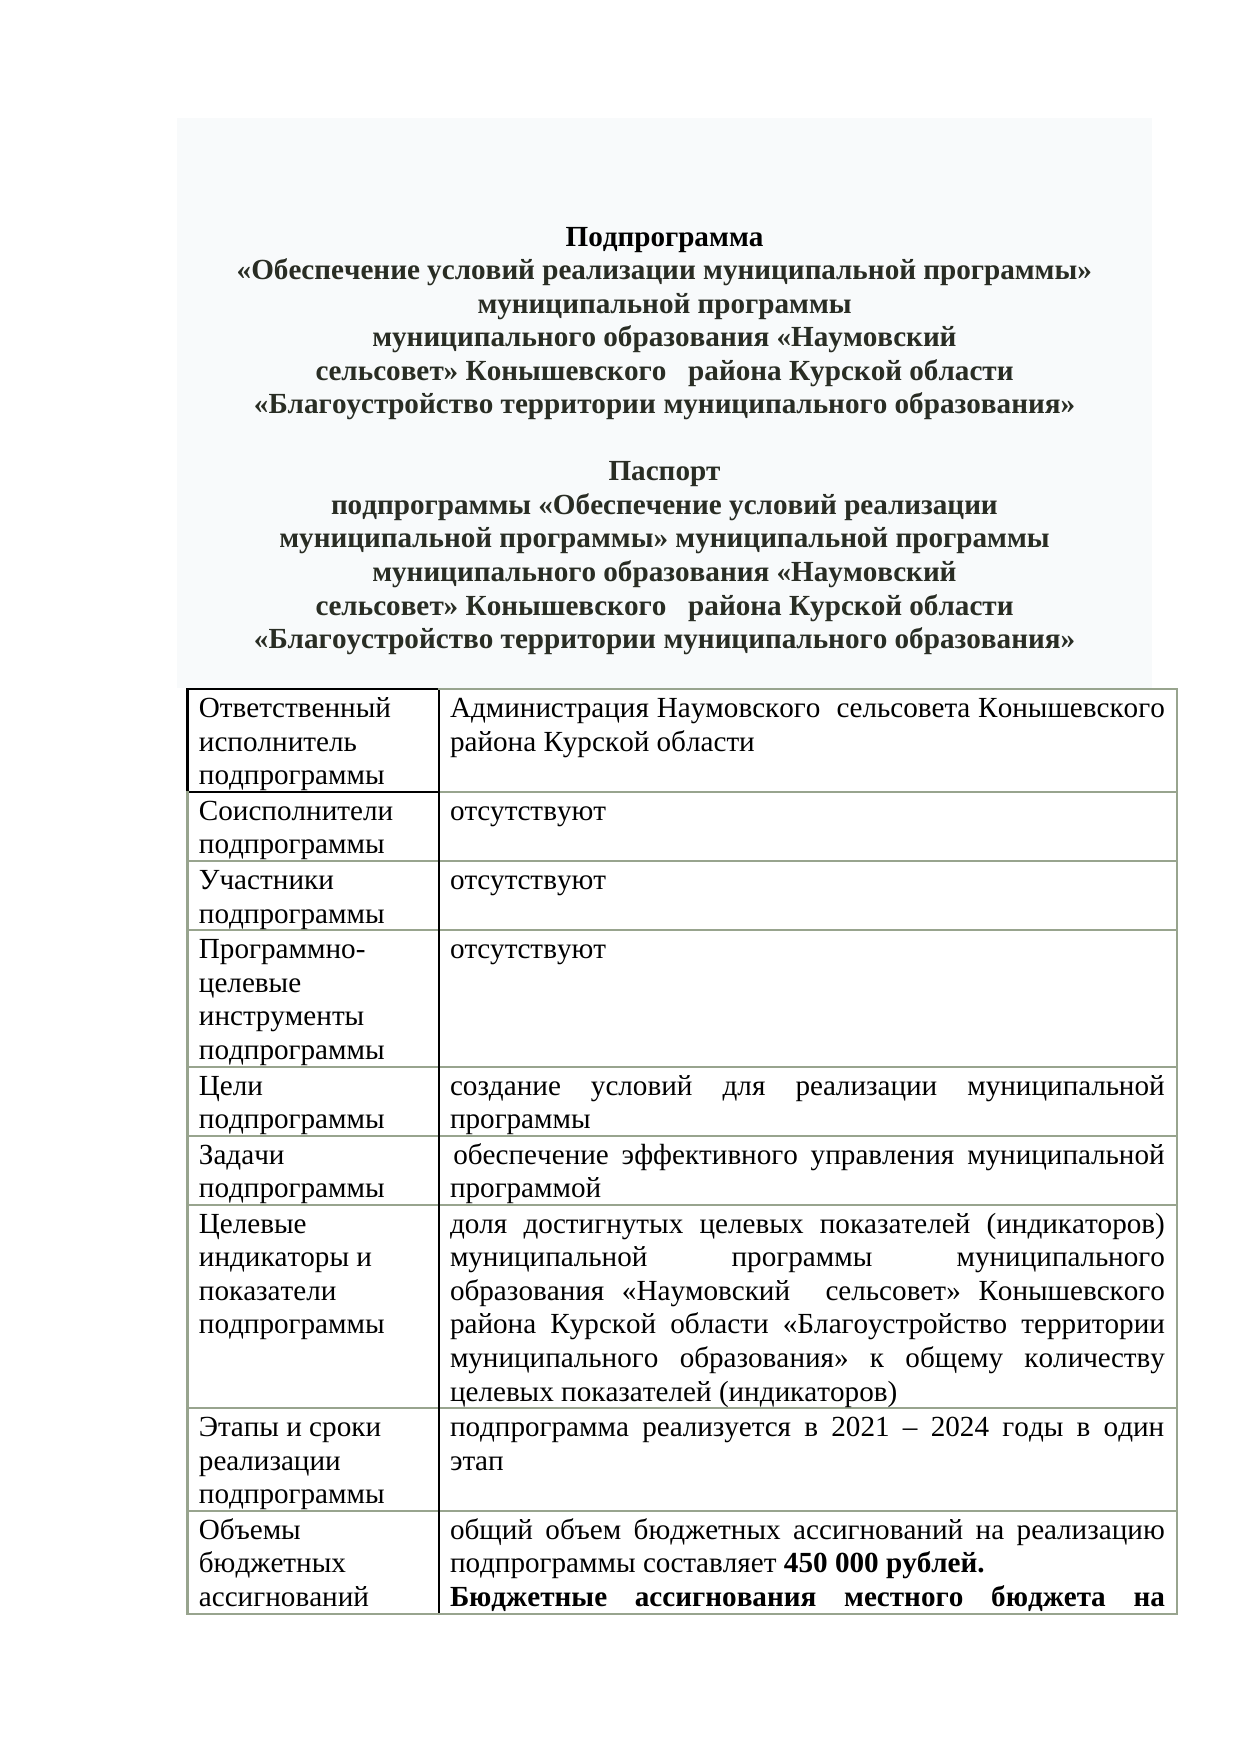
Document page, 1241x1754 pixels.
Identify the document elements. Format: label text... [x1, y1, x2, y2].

table_cell подпрограмма реализуется в 2021 – 2024 годы в один этап [440, 1409, 1176, 1510]
table_cell Программно-целевые инструменты подпрограммы [189, 931, 438, 1066]
table_cell Целевые индикаторы и показатели подпрограммы [189, 1206, 438, 1407]
text Подпрограмма [177, 219, 1152, 252]
text сельсовет» Конышевского района Курской области [177, 588, 1152, 621]
text «Обеспечение условий реализации муниципальной программы» муниципальной программы [177, 252, 1152, 319]
table_cell доля достигнутых целевых показателей (индикаторов) муниципальной программы муниципального образования «Наумовский сельсовет» Конышевского района Курской области «Благоустройство территории муниципального образования» к общему количеству целевых показателей (индикаторов) [440, 1206, 1176, 1407]
table_cell Задачи подпрограммы [189, 1137, 438, 1204]
table_header Администрация Наумовского сельсовета Конышевского района Курской области [440, 690, 1176, 791]
table_cell отсутствуют [440, 862, 1176, 929]
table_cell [189, 1512, 438, 1613]
table_cell Цели подпрограммы [189, 1068, 438, 1135]
text муниципального образования «Наумовский [177, 554, 1152, 588]
text сельсовет» Конышевского района Курской области [177, 353, 1152, 386]
table_cell Соисполнители подпрограммы [189, 793, 438, 860]
text муниципальной программы» муниципальной программы [177, 521, 1152, 554]
text «Благоустройство территории муниципального образования» [177, 621, 1152, 655]
text Паспорт [177, 453, 1152, 487]
text «Благоустройство территории муниципального образования» [177, 386, 1152, 420]
text муниципального образования «Наумовский [177, 319, 1152, 353]
table_cell Участники подпрограммы [189, 862, 438, 929]
table_cell отсутствуют [440, 793, 1176, 860]
table_cell создание условий для реализации муниципальной программы [440, 1068, 1176, 1135]
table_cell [440, 1512, 1176, 1613]
table_cell обеспечение эффективного управления муниципальной программой [440, 1137, 1176, 1204]
table_cell Этапы и сроки реализации подпрограммы [189, 1409, 438, 1510]
text подпрограммы «Обеспечение условий реализации [177, 487, 1152, 521]
table_cell отсутствуют [440, 931, 1176, 1066]
table_header Ответственный исполнитель подпрограммы [189, 690, 438, 791]
